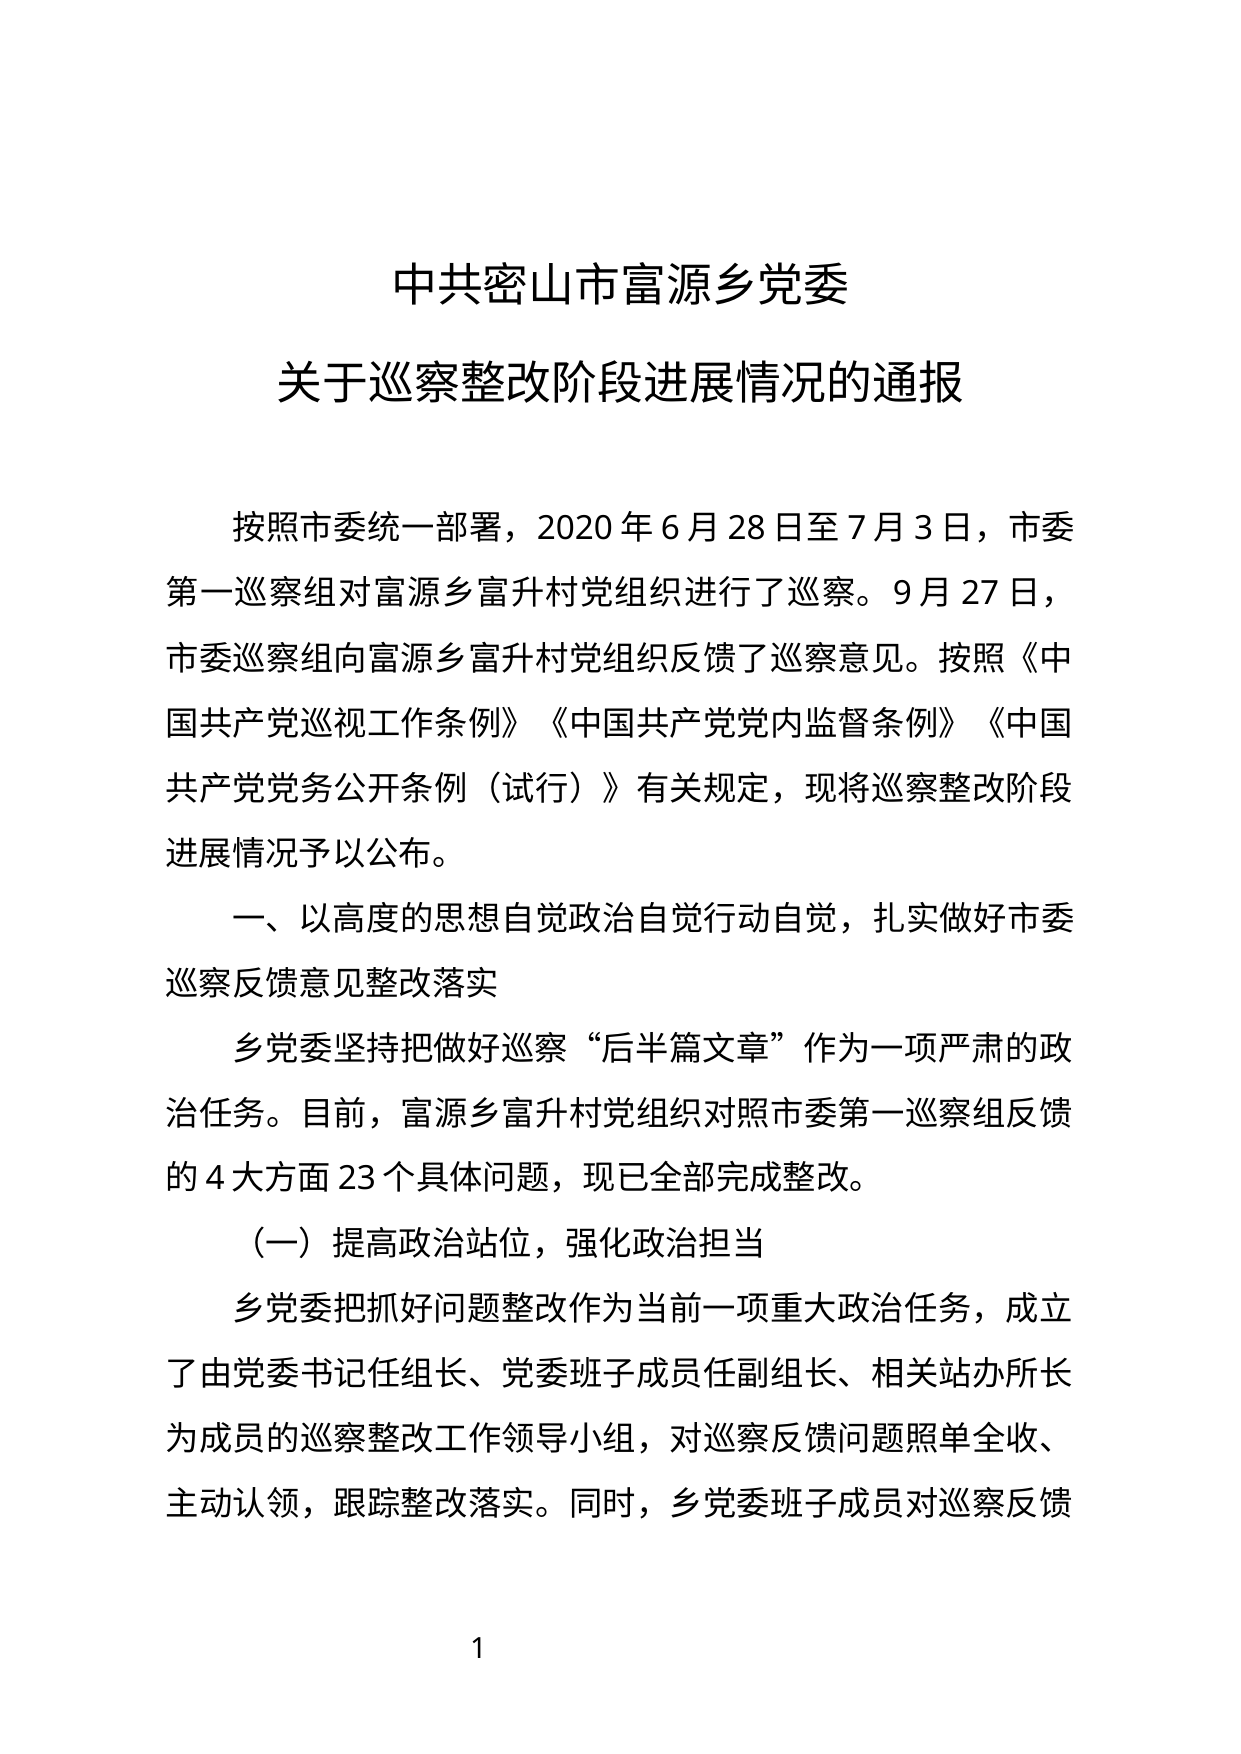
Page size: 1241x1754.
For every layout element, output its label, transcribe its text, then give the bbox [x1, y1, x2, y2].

text 中共密山市富源乡党委 [165, 233, 1075, 330]
text 关于巡察整改阶段进展情况的通报 [165, 330, 1075, 428]
list 以高度的思想自觉政治自觉行动自觉，扎实做好市委巡察反馈意见整改落实 [165, 883, 1075, 1013]
text （一）提高政治站位，强化政治担当 [165, 1208, 1075, 1273]
text 按照市委统一部署，2020年6月28日至7月3日，市委第一巡察组对富源乡富升村党组织进行了巡察。9月27日，市委巡察组向富源乡富升村党组织反馈了巡察意见。按照《中国共产党巡视工作条例》《中国共产党党内监督条例》《中国共产党党务公开条例（试行）》有关规定，现将巡察整改阶段进展情况予以公布。 [165, 493, 1075, 883]
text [165, 1273, 1075, 1533]
text 乡党委坚持把做好巡察“后半篇文章”作为一项严肃的政治任务。目前，富源乡富升村党组织对照市委第一巡察组反馈的4大方面23个具体问题，现已全部完成整改。 [165, 1013, 1075, 1208]
